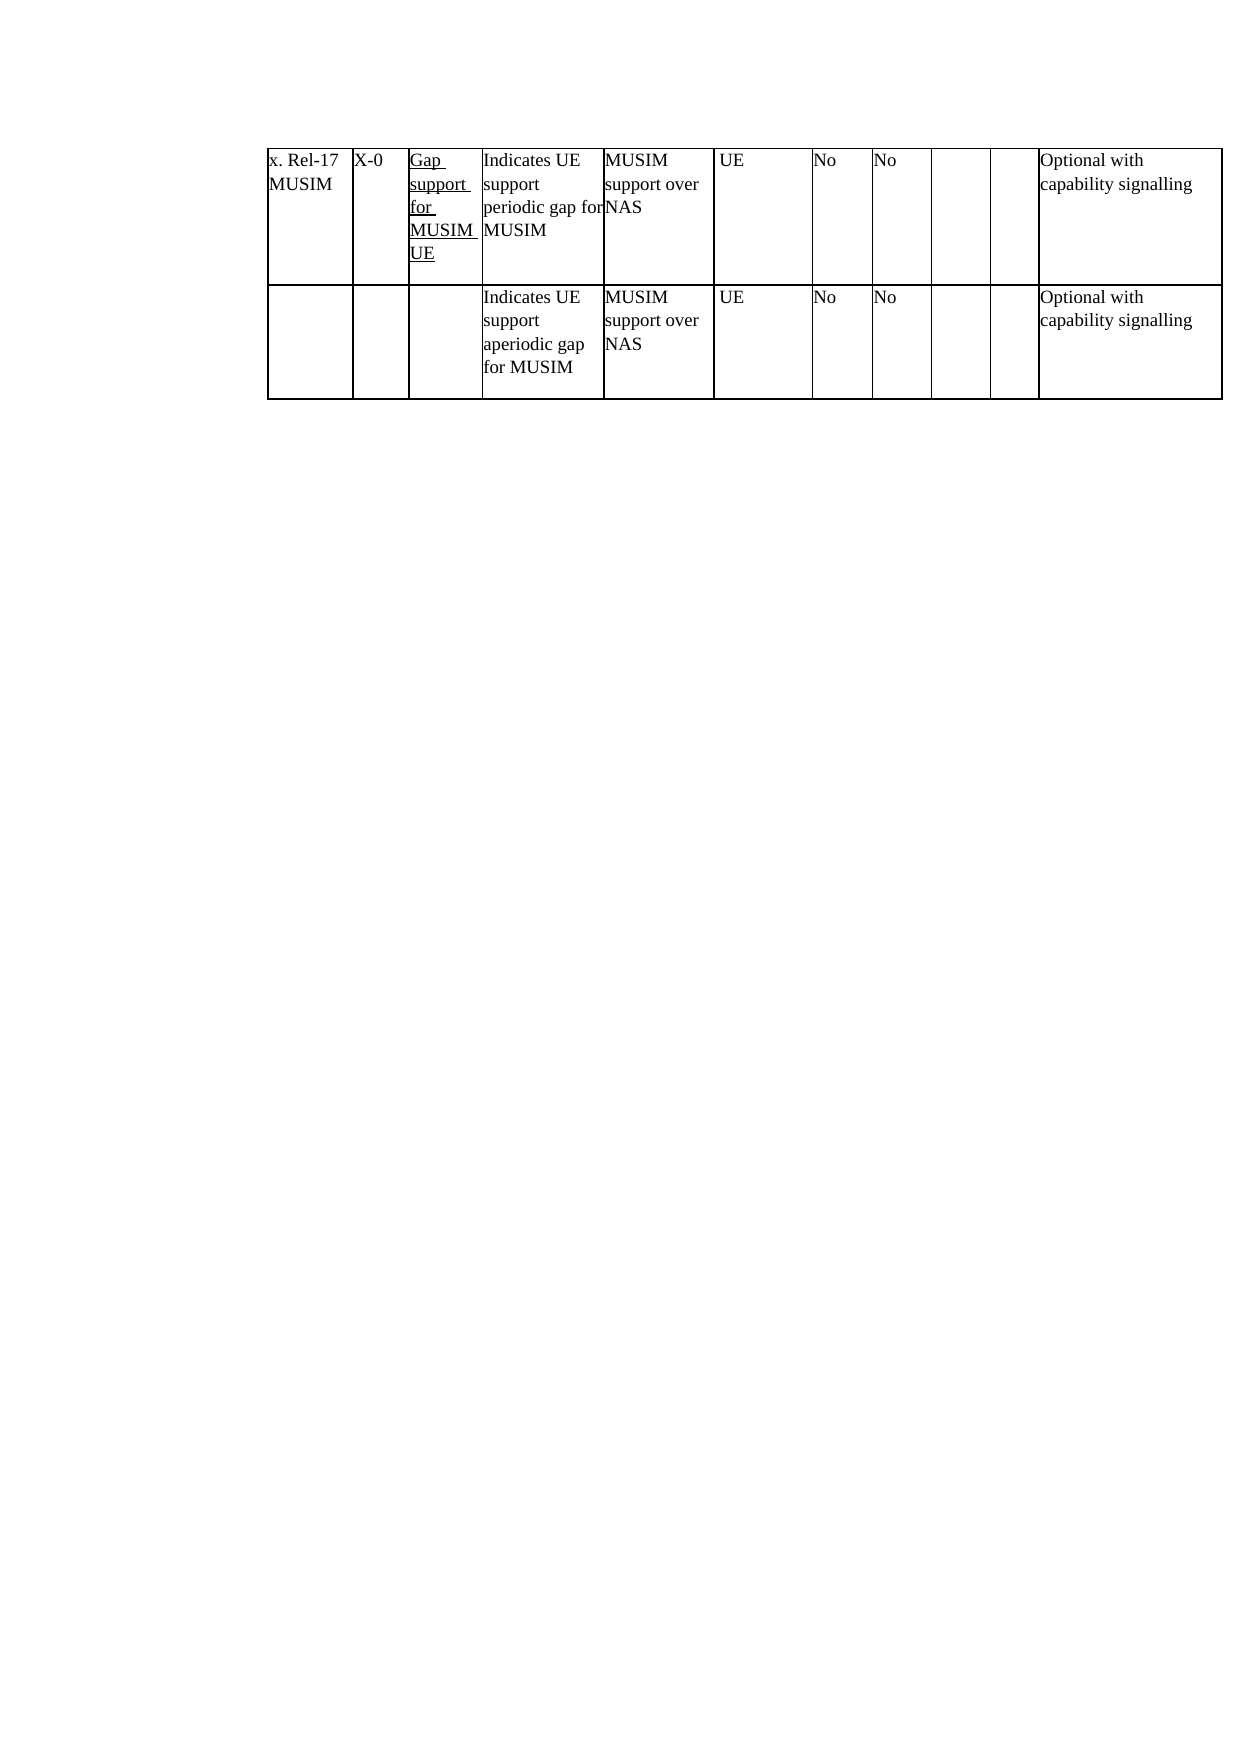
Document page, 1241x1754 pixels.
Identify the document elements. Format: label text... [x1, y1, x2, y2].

table_cell [410, 286, 482, 398]
table_cell No [813, 286, 872, 398]
table_cell No [873, 286, 931, 398]
table_cell [269, 286, 352, 398]
table_cell [932, 286, 990, 398]
table_cell Gap support for MUSIM UE [410, 149, 482, 284]
table_cell Indicates UE support periodic gap for MUSIM [483, 149, 603, 284]
table_cell [354, 286, 408, 398]
table_cell UE [715, 286, 812, 398]
table_cell No [873, 149, 931, 284]
table_cell No [813, 149, 872, 284]
table_cell UE [715, 149, 812, 284]
table_cell Optional with capability signalling [1040, 286, 1221, 398]
table_cell MUSIM support over NAS [605, 286, 713, 398]
table_cell [991, 149, 1038, 284]
table_cell [991, 286, 1038, 398]
table_cell [932, 149, 990, 284]
table_cell X-0 [354, 149, 408, 284]
table_cell MUSIM support over NAS [605, 149, 713, 284]
table_cell Optional with capability signalling [1040, 149, 1221, 284]
table_cell Indicates UE support aperiodic gap for MUSIM [483, 286, 603, 398]
table_cell x. Rel-17 MUSIM [269, 149, 352, 284]
